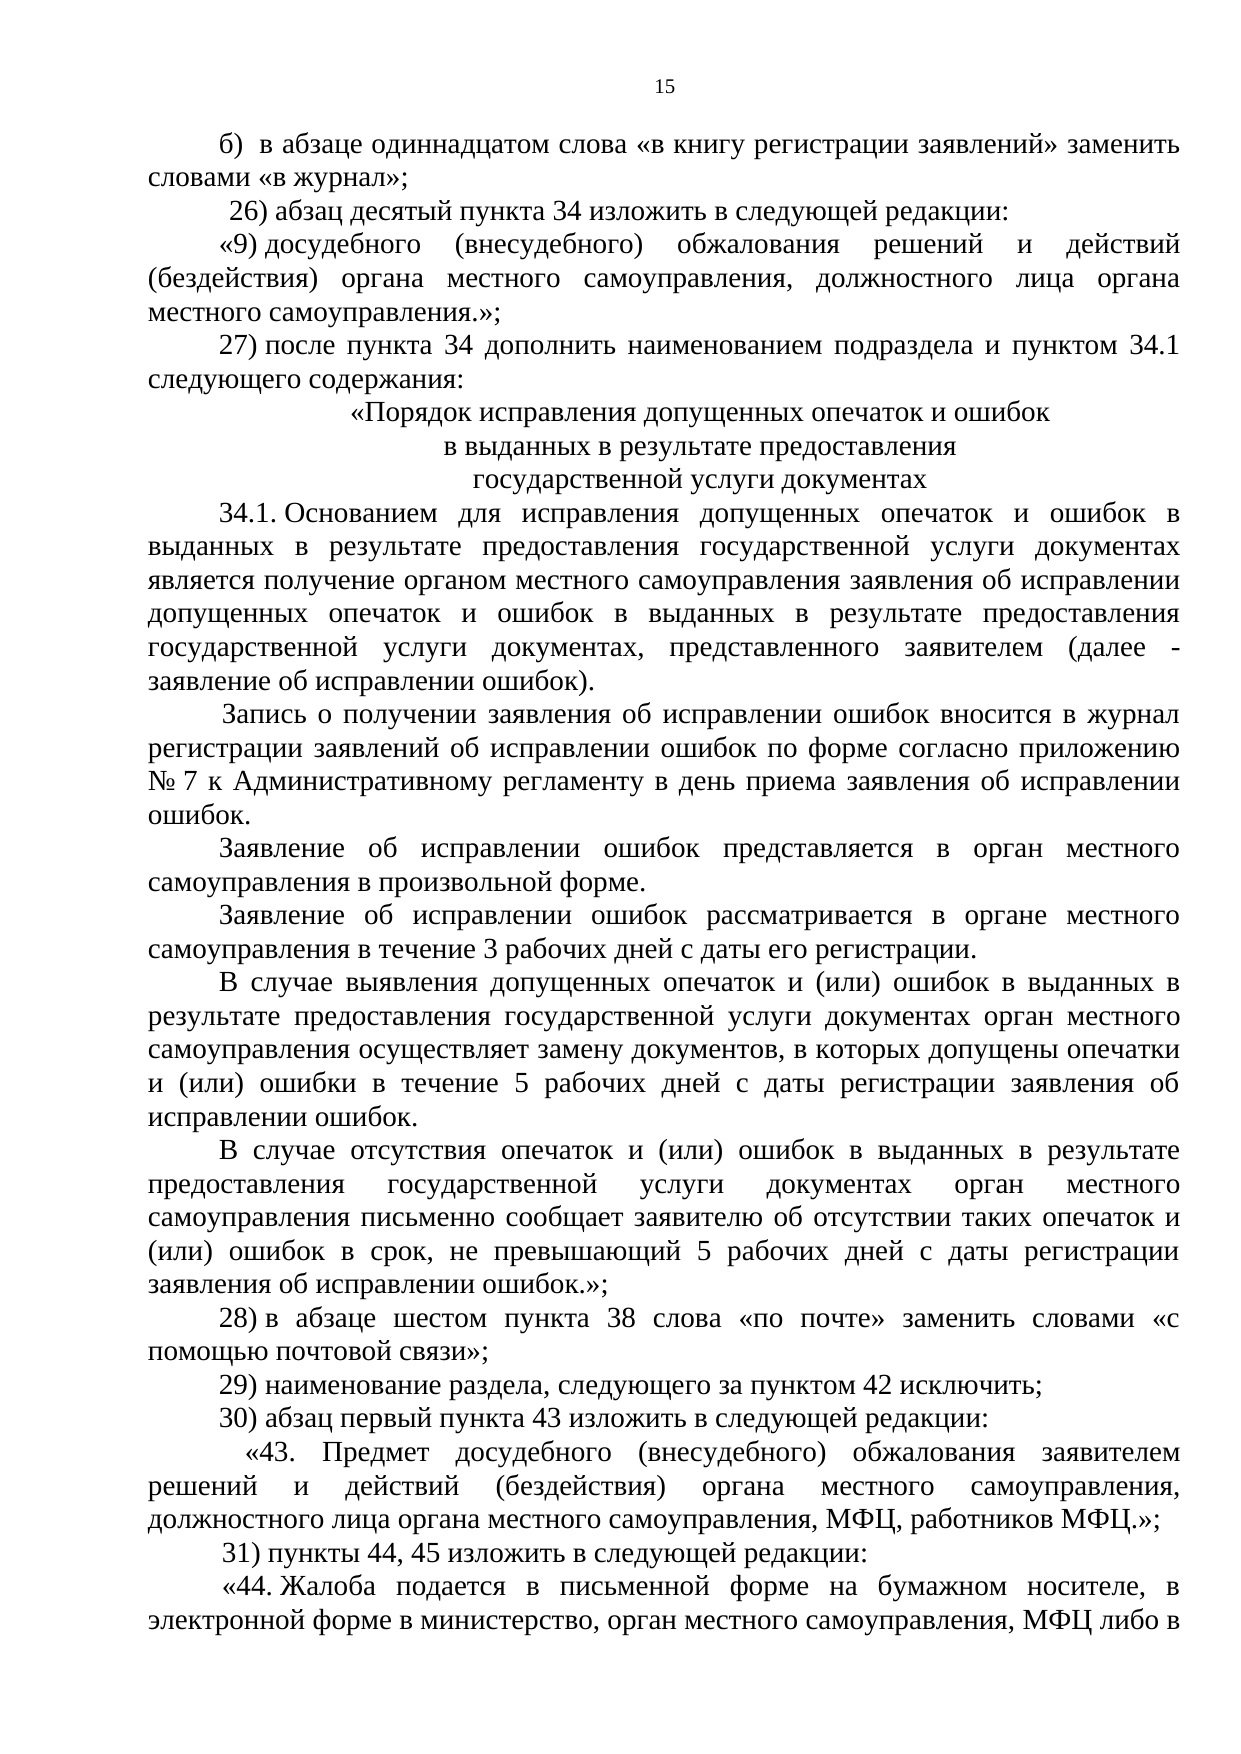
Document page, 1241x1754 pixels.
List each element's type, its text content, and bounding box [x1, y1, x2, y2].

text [148, 1568, 1181, 1635]
text государственной услуги документах [148, 461, 1181, 495]
text 31) пункты 44, 45 изложить в следующей редакции: [148, 1535, 1181, 1568]
text Заявление об исправлении ошибок представляется в орган местного самоуправления в произвольной форме. [148, 830, 1181, 897]
text 30) абзац первый пункта 43 изложить в следующей редакции: [148, 1401, 1181, 1434]
text Заявление об исправлении ошибок рассматривается в органе местного самоуправления в течение 3 рабочих дней с даты его регистрации. [148, 897, 1181, 964]
text «Порядок исправления допущенных опечаток и ошибок [148, 394, 1181, 428]
text б) в абзаце одиннадцатом слова «в книгу регистрации заявлений» заменить словами «в журнал»; [148, 126, 1181, 193]
text «43. Предмет досудебного (внесудебного) обжалования заявителем решений и действий (бездействия) органа местного самоуправления, должностного лица органа местного самоуправления, МФЦ, работников МФЦ.»; [148, 1434, 1181, 1535]
text В случае выявления допущенных опечаток и (или) ошибок в выданных в результате предоставления государственной услуги документах орган местного самоуправления осуществляет замену документов, в которых допущены опечатки и (или) ошибки в течение 5 рабочих дней с даты регистрации заявления об исправлении ошибок. [148, 964, 1181, 1132]
text 29) наименование раздела, следующего за пунктом 42 исключить; [148, 1367, 1181, 1401]
text 26) абзац десятый пункта 34 изложить в следующей редакции: [148, 193, 1181, 227]
text 34.1. Основанием для исправления допущенных опечаток и ошибок в выданных в результате предоставления государственной услуги документах является получение органом местного самоуправления заявления об исправлении допущенных опечаток и ошибок в выданных в результате предоставления государственной услуги документах, представленного заявителем (далее - заявление об исправлении ошибок). [148, 495, 1181, 696]
text Запись о получении заявления об исправлении ошибок вносится в журнал регистрации заявлений об исправлении ошибок по форме согласно приложению № 7 к Административному регламенту в день приема заявления об исправлении ошибок. [148, 696, 1181, 830]
text 27) после пункта 34 дополнить наименованием подраздела и пунктом 34.1 следующего содержания: [148, 327, 1181, 394]
text В случае отсутствия опечаток и (или) ошибок в выданных в результате предоставления государственной услуги документах орган местного самоуправления письменно сообщает заявителю об отсутствии таких опечаток и (или) ошибок в срок, не превышающий 5 рабочих дней с даты регистрации заявления об исправлении ошибок.»; [148, 1132, 1181, 1300]
text 28) в абзаце шестом пункта 38 слова «по почте» заменить словами «с помощью почтовой связи»; [148, 1300, 1181, 1367]
text в выданных в результате предоставления [148, 428, 1181, 461]
text «9) досудебного (внесудебного) обжалования решений и действий (бездействия) органа местного самоуправления, должностного лица органа местного самоуправления.»; [148, 227, 1181, 327]
